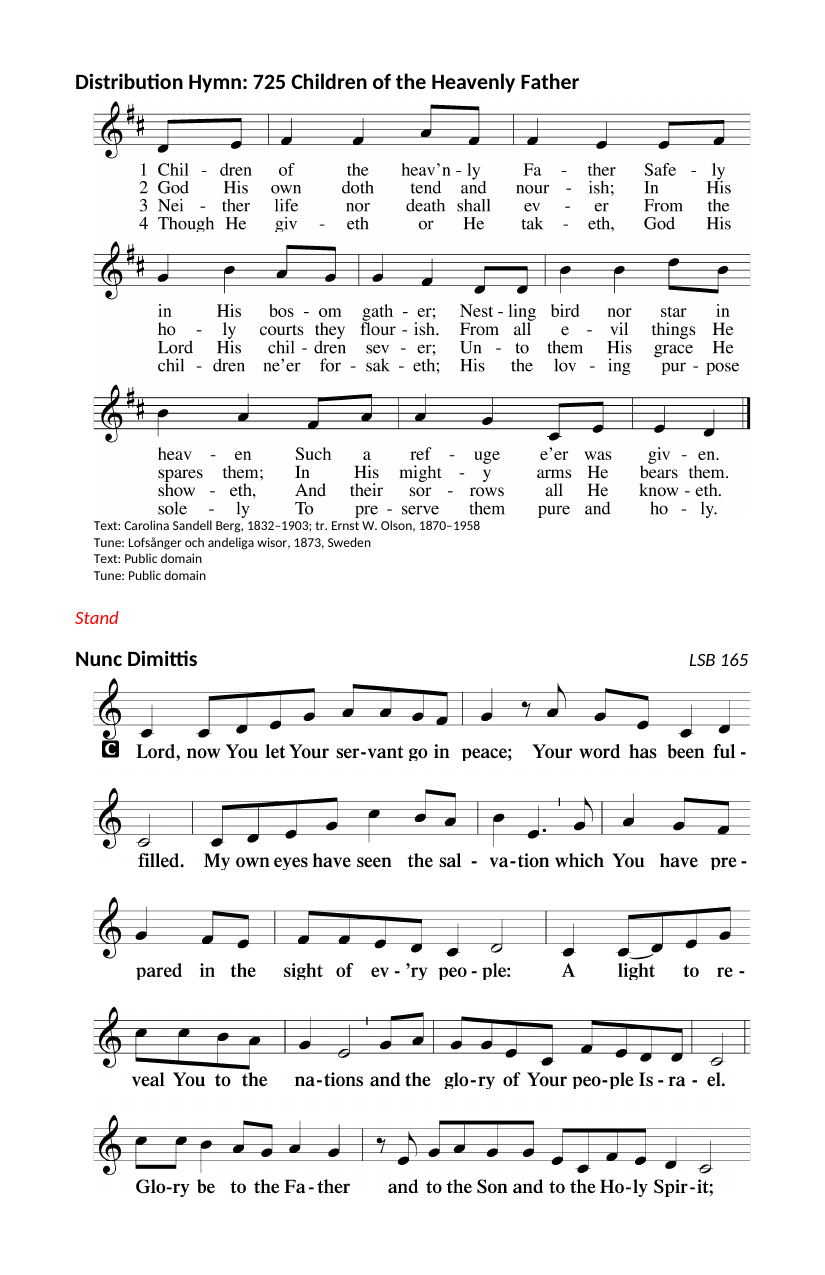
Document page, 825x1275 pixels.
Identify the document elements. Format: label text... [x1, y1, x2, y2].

text Stand [75, 606, 750, 629]
picture [93, 101, 750, 518]
text Text: Carolina Sandell Berg, 1832–1903; tr. Ernst W. Olson, 1870–1958 Tune: Lofsånger och andeliga wisor, 1873, Sweden Text: Public domain Tune: Public domain [94, 518, 750, 583]
picture [93, 678, 750, 1197]
text Nunc Dimittis LSB 165 [75, 652, 750, 671]
text Distribution Hymn: 725 Children of the Heavenly Father [75, 75, 750, 93]
